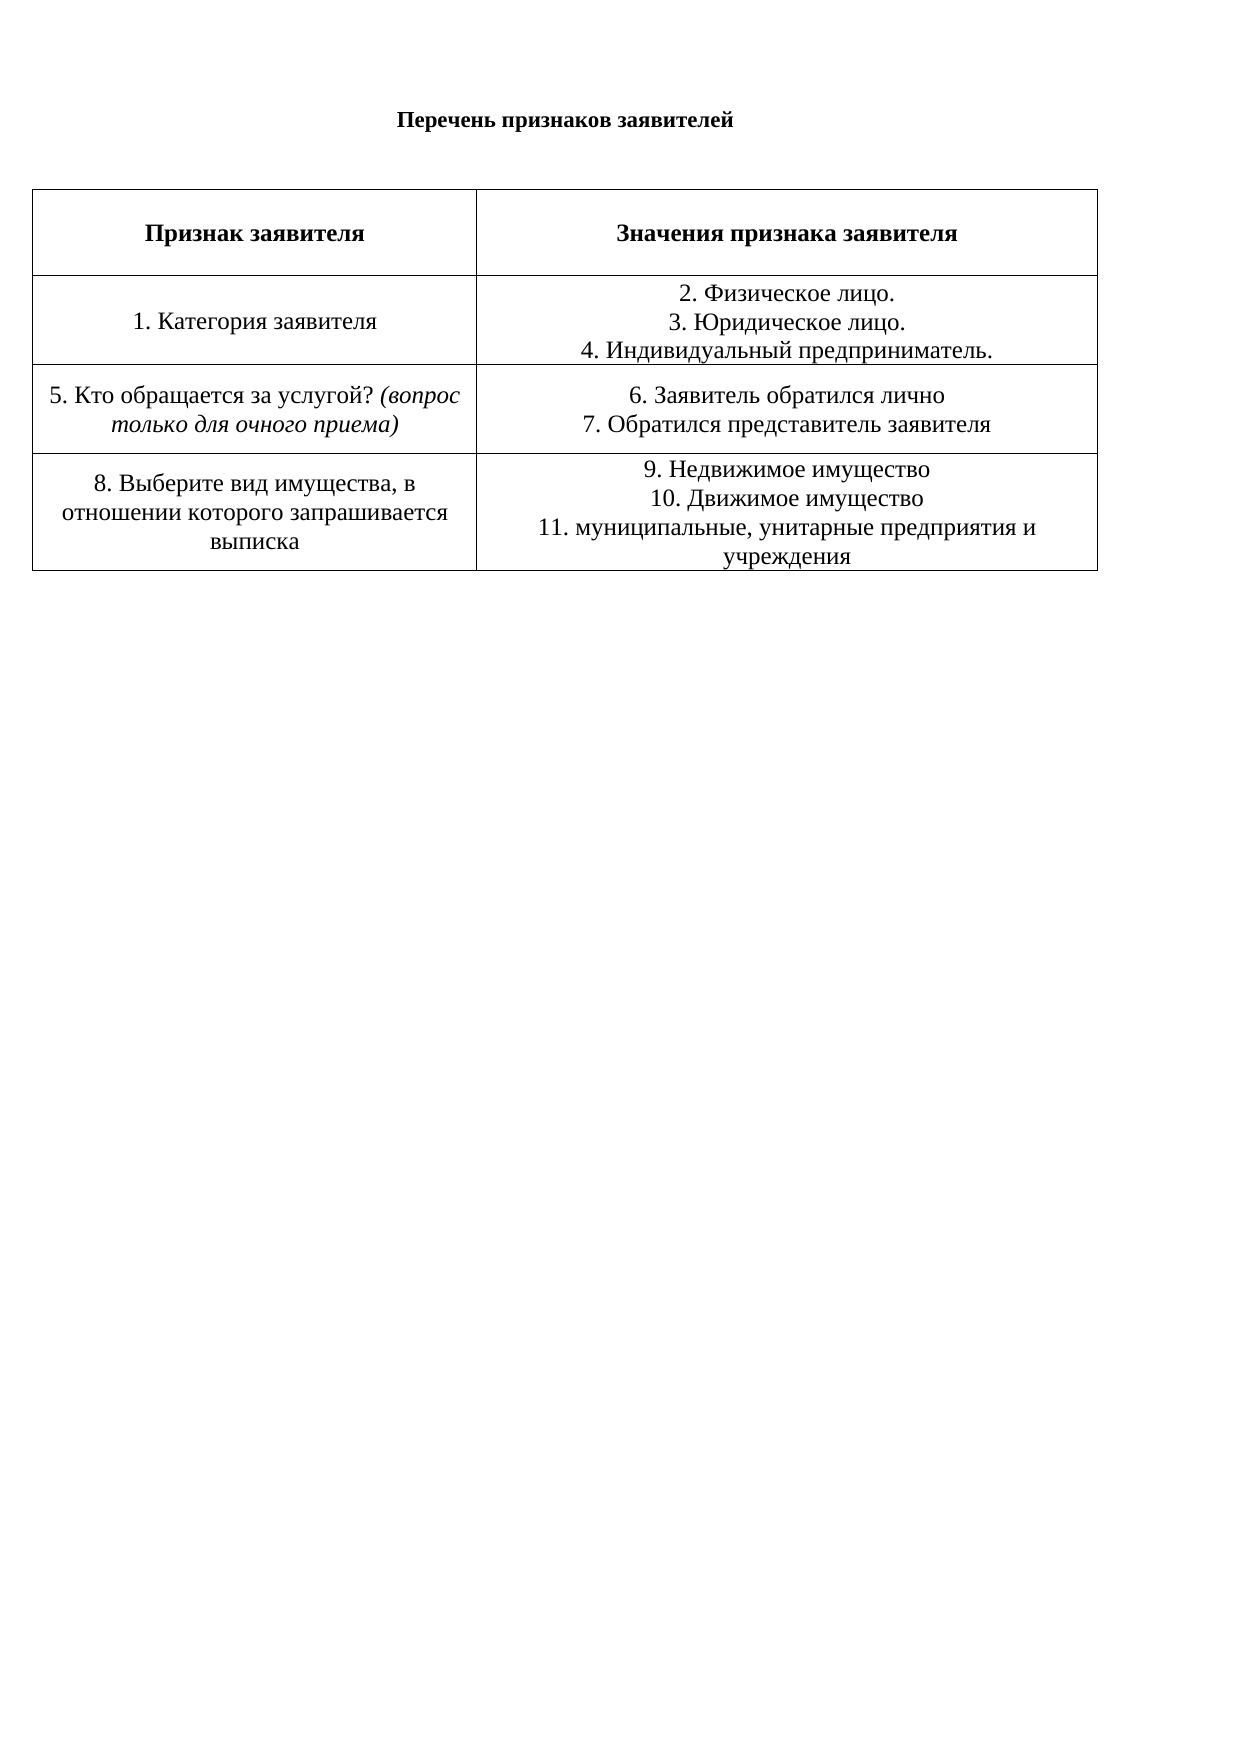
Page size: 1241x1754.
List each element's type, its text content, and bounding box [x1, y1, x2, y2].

table_cell 5. Кто обращается за услугой? (вопрос только для очного приема) [33, 365, 476, 453]
table_header Признак заявителя [33, 190, 476, 275]
table_cell 1. Категория заявителя [33, 276, 476, 364]
table_header Значения признака заявителя [477, 190, 1097, 275]
table_cell 6. Заявитель обратился лично 7. Обратился представитель заявителя [477, 365, 1097, 453]
table_cell Недвижимое имущество Движимое имущество 11. муниципальные, унитарные предприятия и учреждения [477, 454, 1097, 569]
text Перечень признаков заявителей [64, 106, 1066, 132]
table_cell 2. Физическое лицо. 3. Юридическое лицо. 4. Индивидуальный предприниматель. [477, 276, 1097, 364]
table_cell 8. Выберите вид имущества, в отношении которого запрашивается выписка [33, 454, 476, 569]
